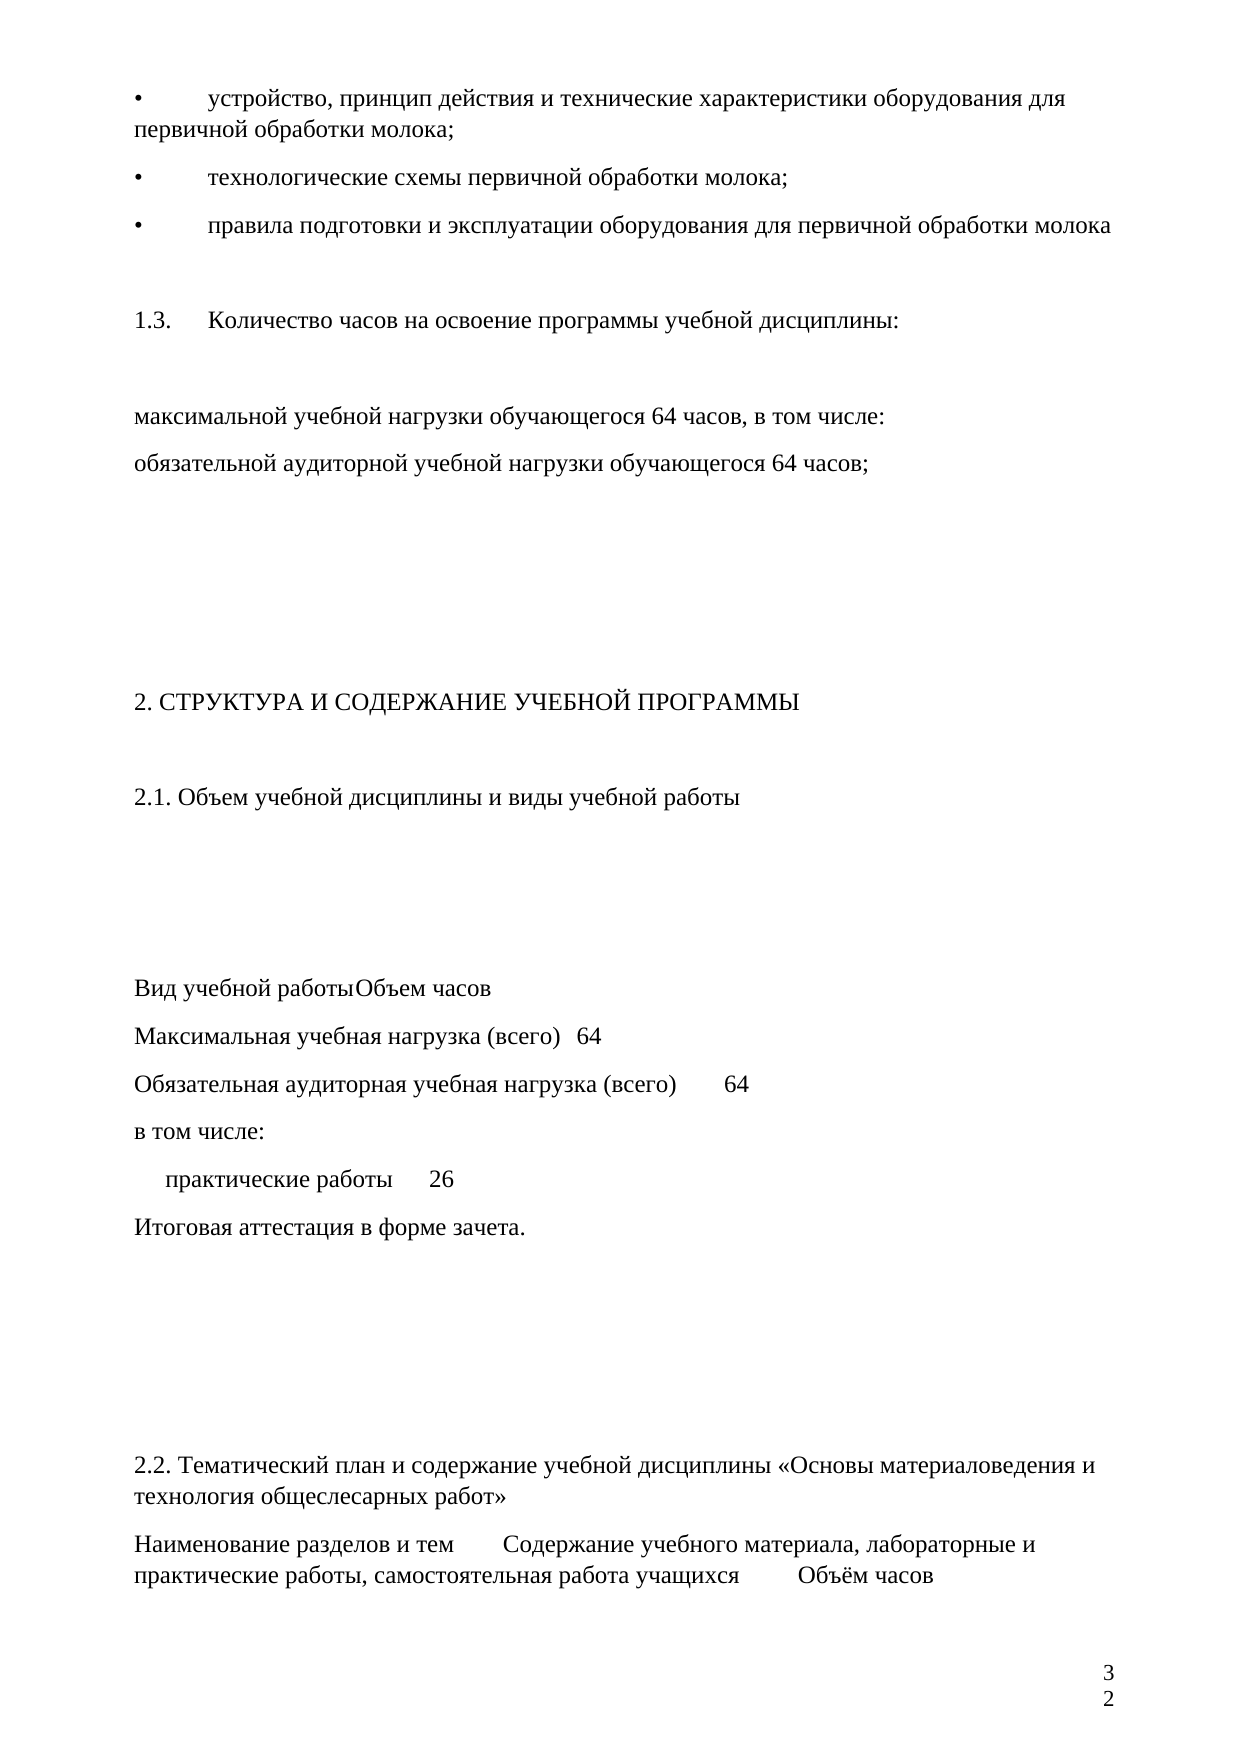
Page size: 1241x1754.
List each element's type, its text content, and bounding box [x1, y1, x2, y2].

text Максимальная учебная нагрузка (всего) 64 [134, 1021, 1118, 1050]
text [134, 83, 1118, 143]
text 1.3. Количество часов на освоение программы учебной дисциплины: [134, 305, 1118, 334]
text • технологические схемы первичной обработки молока; [134, 162, 1118, 191]
text Вид учебной работы Объем часов [134, 973, 1118, 1002]
text 2.2. Тематический план и содержание учебной дисциплины «Основы материаловедения и технология общеслесарных работ» [134, 1450, 1118, 1510]
text 2.1. Объем учебной дисциплины и виды учебной работы [134, 782, 1118, 811]
text обязательной аудиторной учебной нагрузки обучающегося 64 часов; [134, 448, 1118, 477]
text практические работы 26 [134, 1164, 1118, 1193]
text Обязательная аудиторная учебная нагрузка (всего) 64 [134, 1069, 1118, 1097]
text максимальной учебной нагрузки обучающегося 64 часов, в том числе: [134, 401, 1118, 429]
text Итоговая аттестация в форме зачета. [134, 1212, 1118, 1241]
text 2. СТРУКТУРА И СОДЕРЖАНИЕ УЧЕБНОЙ ПРОГРАММЫ [134, 687, 1118, 716]
text в том числе: [134, 1116, 1118, 1145]
text Наименование разделов и тем Содержание учебного материала, лабораторные и практические работы, самостоятельная работа учащихся Объём часов [134, 1529, 1118, 1589]
text • правила подготовки и эксплуатации оборудования для первичной обработки молока [134, 210, 1118, 239]
